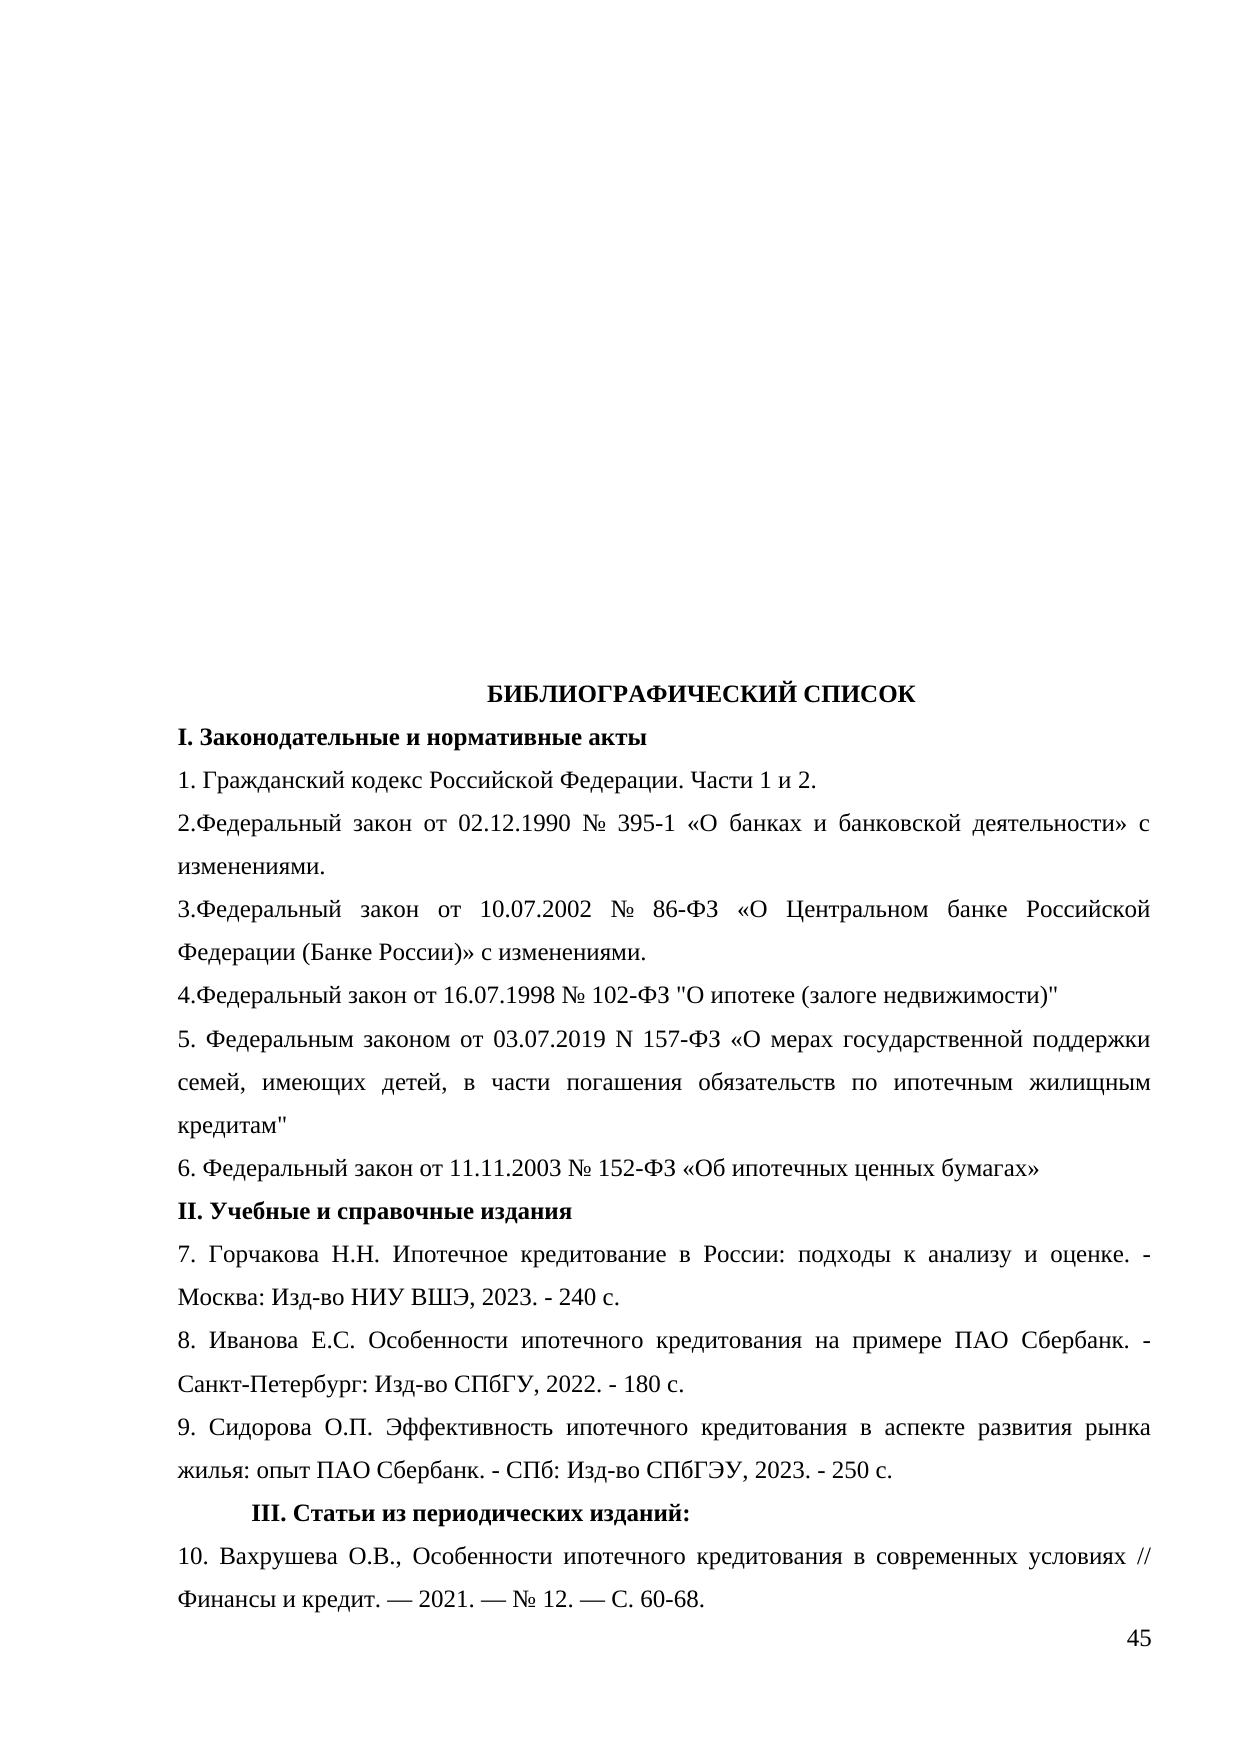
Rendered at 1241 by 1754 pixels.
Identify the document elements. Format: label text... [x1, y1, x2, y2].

text 5. Федеральным законом от 03.07.2019 N 157-ФЗ «О мерах государственной поддержки семей, имеющих детей, в части погашения обязательств по ипотечным жилищным кредитам" [177, 1024, 1152, 1139]
text III. Статьи из периодических изданий: [177, 1498, 1152, 1527]
text БИБЛИОГРАФИЧЕСКИЙ СПИСОК [177, 679, 1152, 707]
text 6. Федеральный закон от 11.11.2003 № 152-ФЗ «Об ипотечных ценных бумагах» [177, 1153, 1152, 1182]
text 10. Вахрушева О.В., Особенности ипотечного кредитования в современных условиях // Финансы и кредит. — 2021. — № 12. — С. 60-68. [177, 1541, 1152, 1613]
text 4.Федеральный закон от 16.07.1998 № 102-ФЗ "О ипотеке (залоге недвижимости)" [177, 981, 1152, 1009]
text II. Учебные и справочные издания [177, 1196, 1152, 1225]
text 9. Сидорова О.П. Эффективность ипотечного кредитования в аспекте развития рынка жилья: опыт ПАО Сбербанк. - СПб: Изд-во СПбГЭУ, 2023. - 250 с. [177, 1412, 1152, 1484]
text 3.Федеральный закон от 10.07.2002 № 86-ФЗ «О Центральном банке Российской Федерации (Банке России)» с изменениями. [177, 894, 1152, 966]
text 8. Иванова Е.С. Особенности ипотечного кредитования на примере ПАО Сбербанк. - Санкт-Петербург: Изд-во СПбГУ, 2022. - 180 с. [177, 1326, 1152, 1397]
text 7. Горчакова Н.Н. Ипотечное кредитование в России: подходы к анализу и оценке. - Москва: Изд-во НИУ ВШЭ, 2023. - 240 с. [177, 1239, 1152, 1311]
text 2.Федеральный закон от 02.12.1990 № 395-1 «О банках и банковской деятельности» с изменениями. [177, 808, 1152, 880]
text 1. Гражданский кодекс Российской Федерации. Части 1 и 2. [177, 765, 1152, 794]
text I. Законодательные и нормативные акты [177, 722, 1152, 751]
